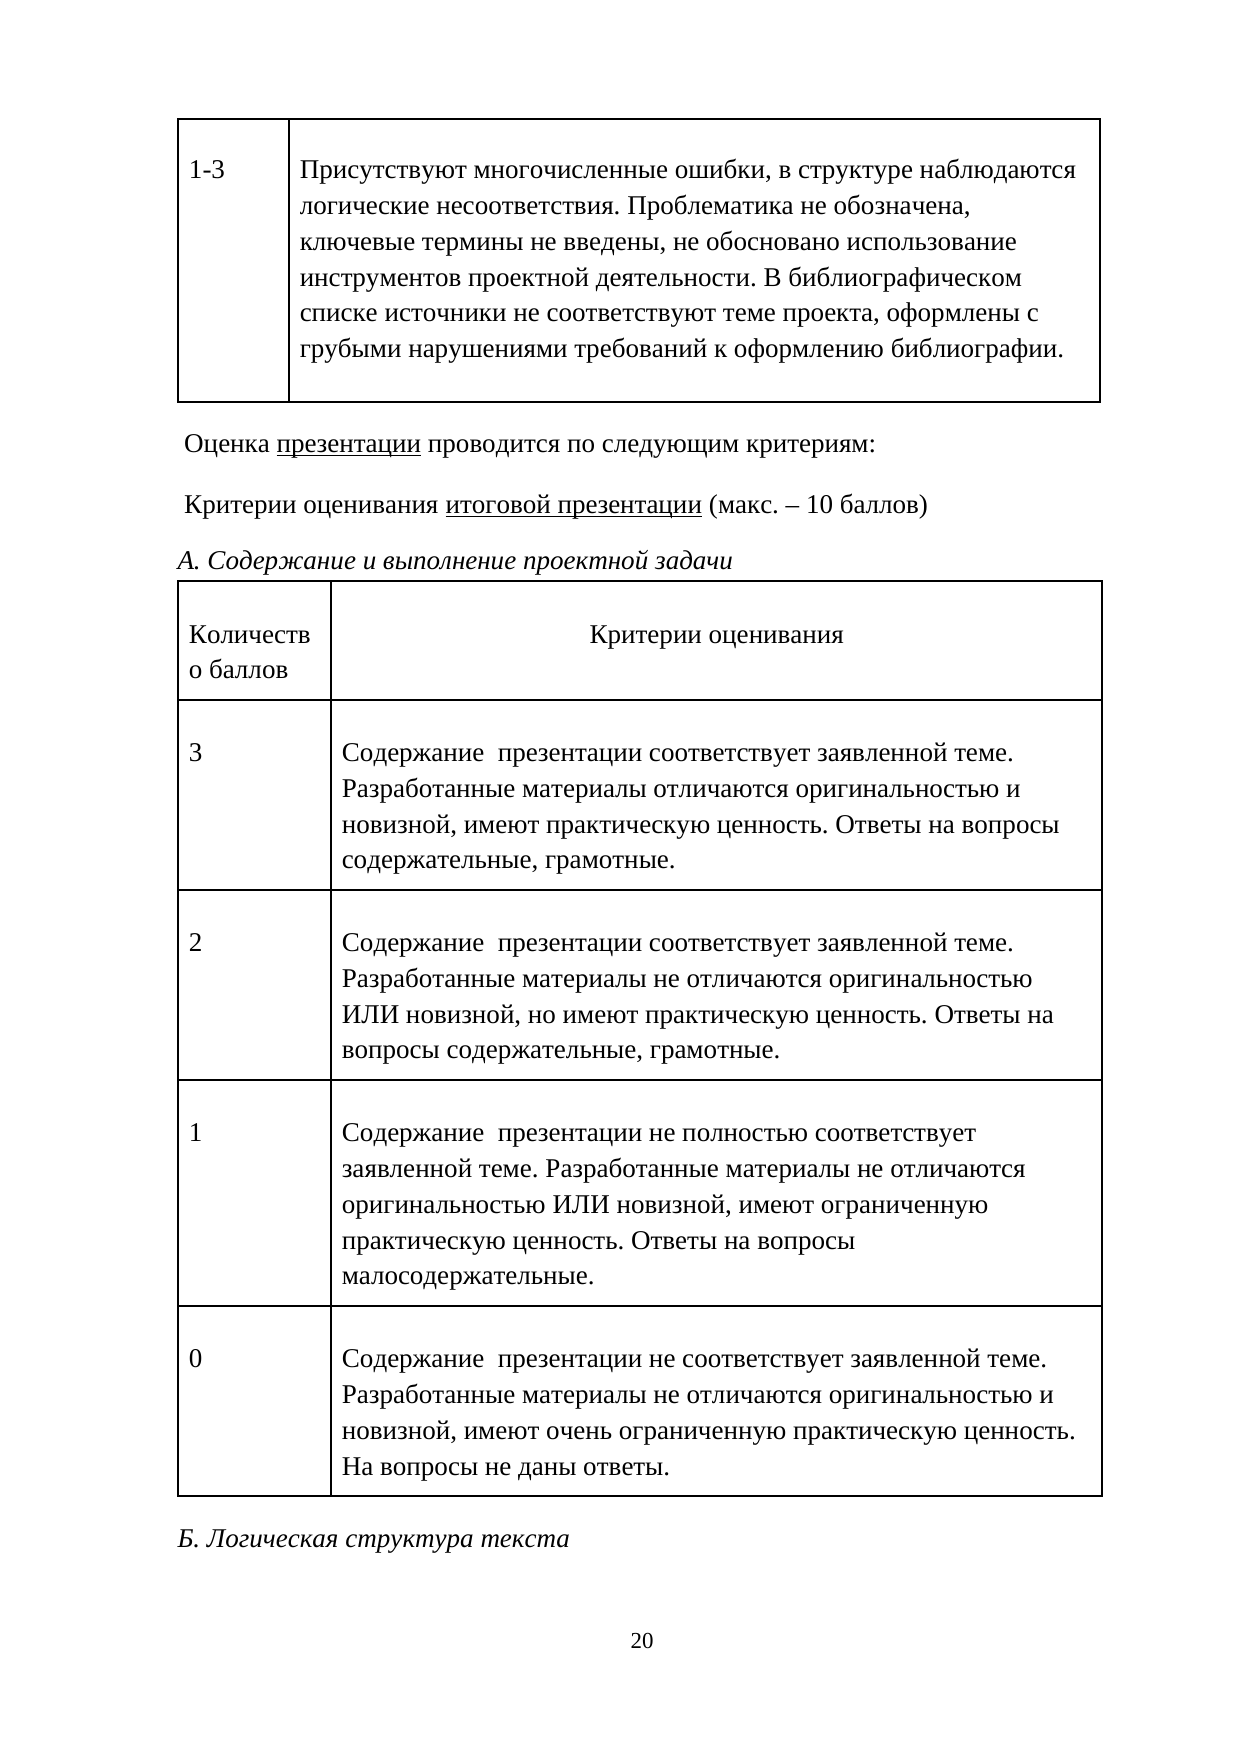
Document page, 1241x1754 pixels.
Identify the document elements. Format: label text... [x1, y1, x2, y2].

table_cell Содержание презентации соответствует заявленной теме. Разработанные материалы не отличаются оригинальностью ИЛИ новизной, но имеют практическую ценность. Ответы на вопросы содержательные, грамотные. [332, 891, 1101, 1079]
table_header Критерии оценивания [332, 582, 1101, 699]
table_header Количество баллов [179, 582, 330, 699]
table_cell Присутствуют многочисленные ошибки, в структуре наблюдаются логические несоответствия. Проблематика не обозначена, ключевые термины не введены, не обосновано использование инструментов проектной деятельности. В библиографическом списке источники не соответствуют теме проекта, оформлены с грубыми нарушениями требований к оформлению библиографии. [290, 120, 1099, 401]
table_cell 1-3 [179, 120, 288, 401]
text Б. Логическая структура текста [177, 1522, 1107, 1553]
table_cell Содержание презентации соответствует заявленной теме. Разработанные материалы отличаются оригинальностью и новизной, имеют практическую ценность. Ответы на вопросы содержательные, грамотные. [332, 701, 1101, 889]
table_cell Содержание презентации не соответствует заявленной теме. Разработанные материалы не отличаются оригинальностью и новизной, имеют очень ограниченную практическую ценность. На вопросы не даны ответы. [332, 1307, 1101, 1495]
text А. Содержание и выполнение проектной задачи [177, 544, 1107, 576]
table_cell 0 [179, 1307, 330, 1495]
table_cell 3 [179, 701, 330, 889]
table_cell Содержание презентации не полностью соответствует заявленной теме. Разработанные материалы не отличаются оригинальностью ИЛИ новизной, имеют ограниченную практическую ценность. Ответы на вопросы малосодержательные. [332, 1081, 1101, 1305]
text Оценка презентации проводится по следующим критериям: [177, 428, 1107, 459]
table_cell 1 [179, 1081, 330, 1305]
text Критерии оценивания итоговой презентации (макс. – 10 баллов) [177, 488, 1107, 519]
table_cell 2 [179, 891, 330, 1079]
